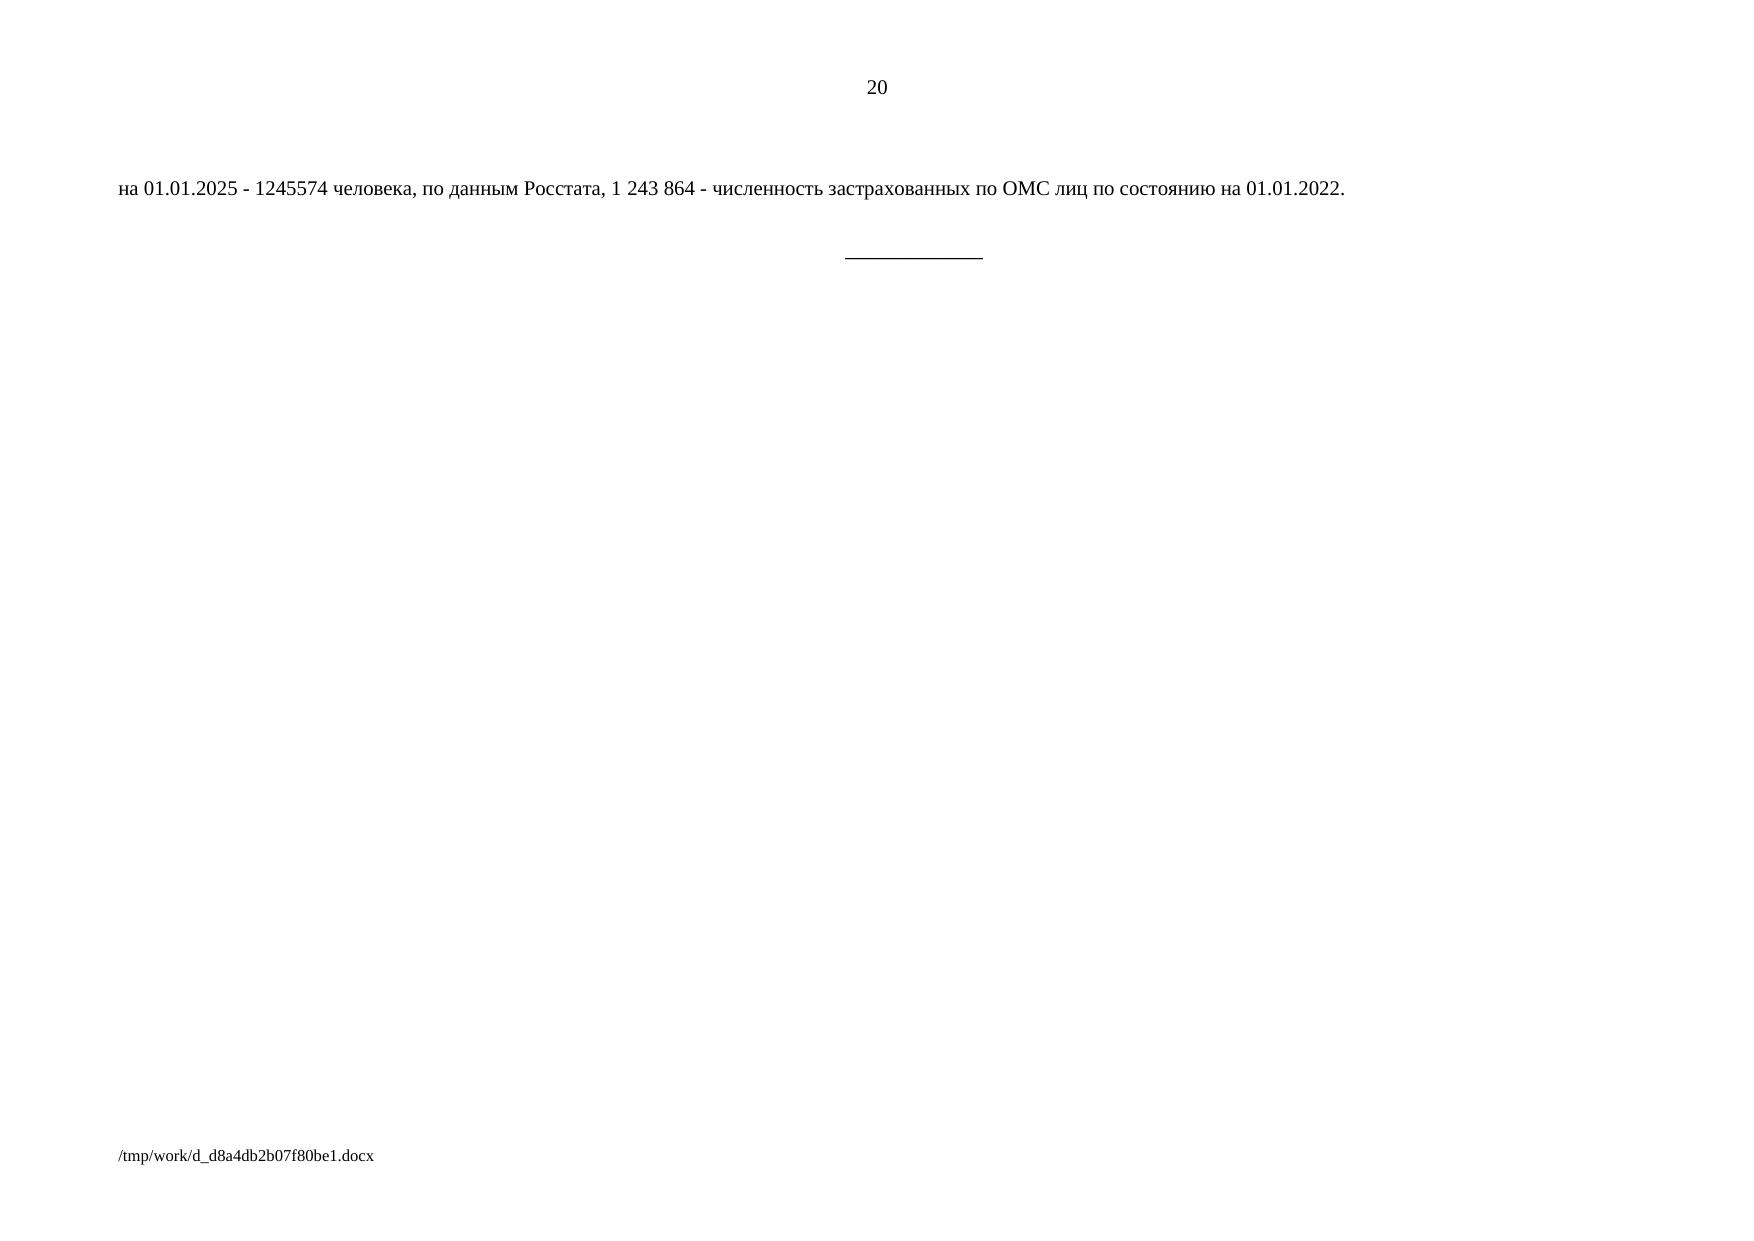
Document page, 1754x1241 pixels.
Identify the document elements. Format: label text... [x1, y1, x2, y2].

text ___________ [118, 233, 1636, 262]
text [118, 177, 1636, 200]
